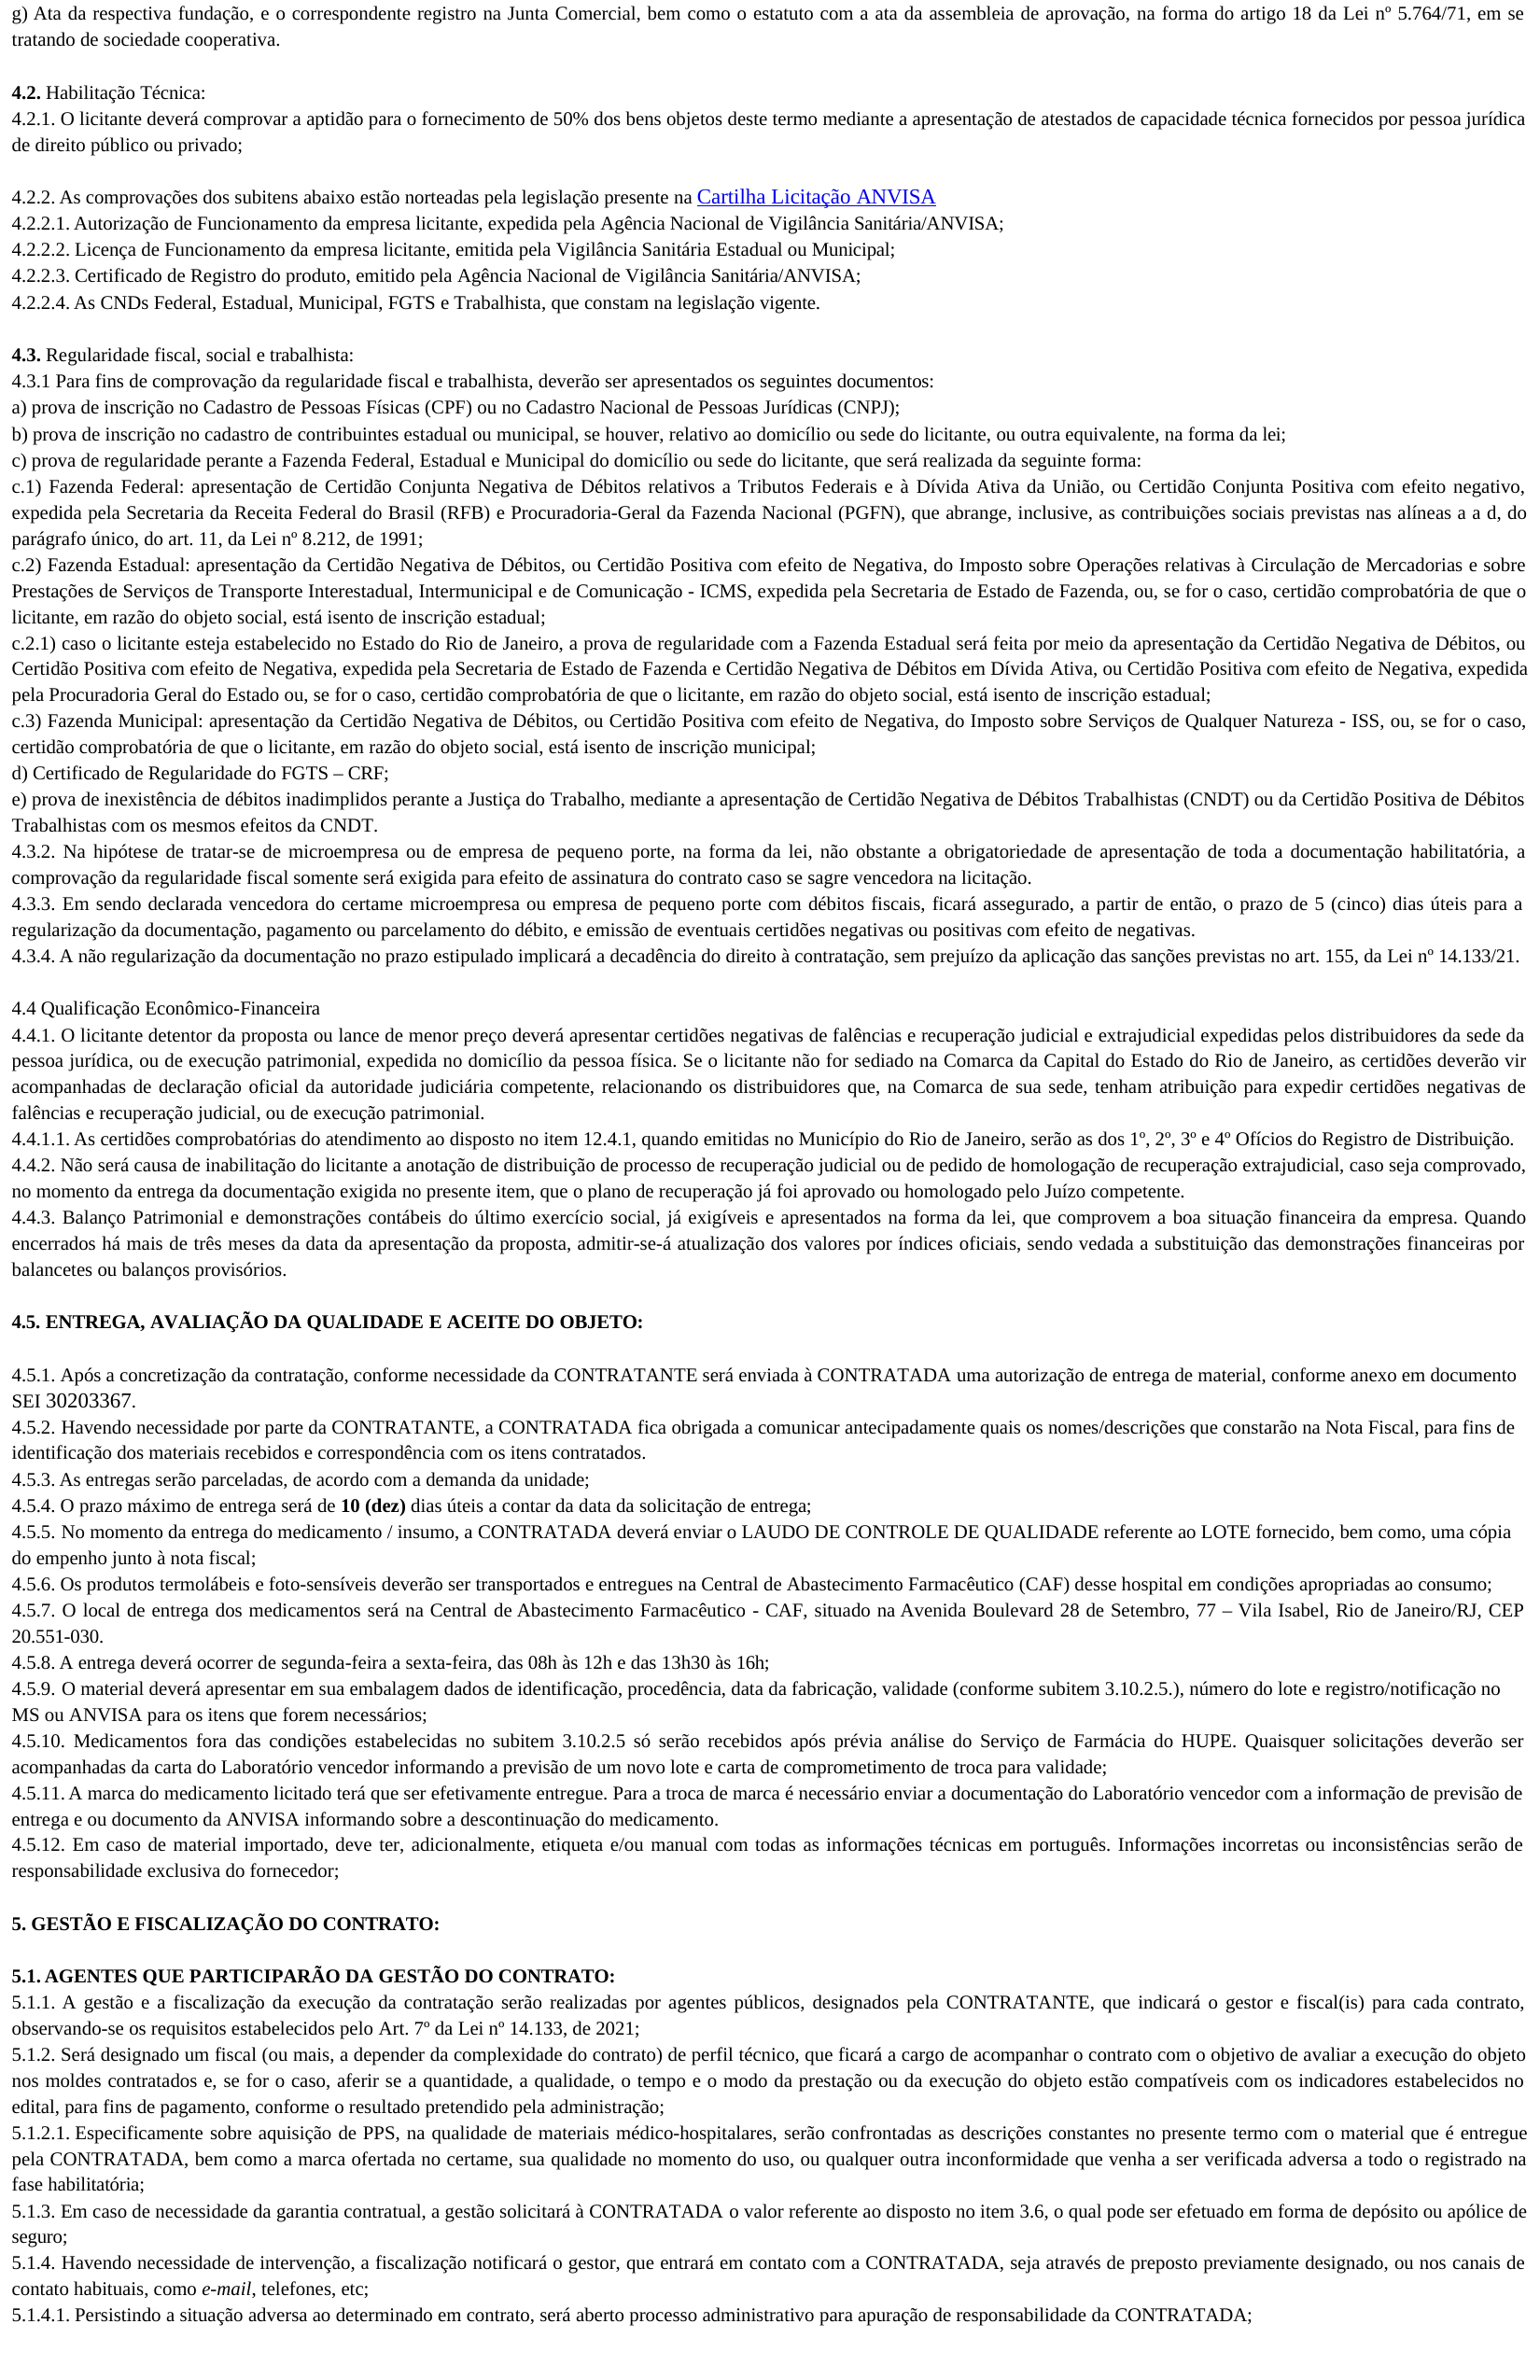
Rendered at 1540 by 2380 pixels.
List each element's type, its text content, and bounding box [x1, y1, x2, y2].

list O licitante detentor da proposta ou lance de menor preço deverá apresentar certidões negativas de falências e recuperação judicial e extrajudicial expedidas pelos distribuidores da sede da pessoa jurídica, ou de execução patrimonial, expedida no domicílio da pessoa física. Se o licitante não for sediado na Comarca da Capital do Estado do Rio de Janeiro, as certidões deverão vir acompanhadas de declaração oficial da autoridade judiciária competente, relacionando os distribuidores que, na Comarca de sua sede, tenham atribuição para expedir certidões negativas de falências e recuperação judicial, ou de execução patrimonial. [11, 1024, 1529, 1124]
list caso o licitante esteja estabelecido no Estado do Rio de Janeiro, a prova de regularidade com a Fazenda Estadual será feita por meio da apresentação da Certidão Negativa de Débitos, ou Certidão Positiva com efeito de Negativa, expedida pela Secretaria de Estado de Fazenda e Certidão Negativa de Débitos em Dívida Ativa, ou Certidão Positiva com efeito de Negativa, expedida pela Procuradoria Geral do Estado ou, se for o caso, certidão comprobatória de que o licitante, em razão do objeto social, está isento de inscrição estadual; [11, 632, 1529, 706]
list Licença de Funcionamento da empresa licitante, emitida pela Vigilância Sanitária Estadual ou Municipal; [11, 238, 1540, 260]
list Havendo necessidade de intervenção, a fiscalização notificará o gestor, que entrará em contato com a CONTRATADA, seja através de preposto previamente designado, ou nos canais de contato habituais, como e-mail, telefones, etc; [11, 2251, 1529, 2300]
subtitle GESTÃO E FISCALIZAÇÃO DO CONTRATO: [11, 1911, 1540, 1935]
list Fazenda Federal: apresentação de Certidão Conjunta Negativa de Débitos relativos a Tributos Federais e à Dívida Ativa da União, ou Certidão Conjunta Positiva com efeito negativo, expedida pela Secretaria da Receita Federal do Brasil (RFB) e Procuradoria-Geral da Fazenda Nacional (PGFN), que abrange, inclusive, as contribuições sociais previstas nas alíneas a a d, do parágrafo único, do art. 11, da Lei nº 8.212, de 1991; [11, 475, 1529, 550]
list Não será causa de inabilitação do licitante a anotação de distribuição de processo de recuperação judicial ou de pedido de homologação de recuperação extrajudicial, caso seja comprovado, no momento da entrega da documentação exigida no presente item, que o plano de recuperação já foi aprovado ou homologado pelo Juízo competente. [11, 1154, 1529, 1202]
text 4.3.1 Para fins de comprovação da regularidade fiscal e trabalhista, deverão ser apresentados os seguintes documentos: [11, 370, 1540, 392]
list AGENTES QUE PARTICIPARÃO DA GESTÃO DO CONTRATO: [11, 1965, 1540, 1987]
list Será designado um fiscal (ou mais, a depender da complexidade do contrato) de perfil técnico, que ficará a cargo de acompanhar o contrato com o objetivo de avaliar a execução do objeto nos moldes contratados e, se for o caso, aferir se a quantidade, a qualidade, o tempo e o modo da prestação ou da execução do objeto estão compatíveis com os indicadores estabelecidos no edital, para fins de pagamento, conforme o resultado pretendido pela administração; [11, 2043, 1529, 2118]
list Havendo necessidade por parte da CONTRATANTE, a CONTRATADA fica obrigada a comunicar antecipadamente quais os nomes/descrições que constarão na Nota Fiscal, para fins de identificação dos materiais recebidos e correspondência com os itens contratados. [11, 1416, 1529, 1463]
list Certificado de Regularidade do FGTS – CRF; [11, 762, 1540, 784]
list Os produtos termolábeis e foto-sensíveis deverão ser transportados e entregues na Central de Abastecimento Farmacêutico (CAF) desse hospital em condições apropriadas ao consumo; [11, 1573, 1540, 1595]
list Qualificação Econômico-Financeira [11, 997, 1540, 1019]
list Balanço Patrimonial e demonstrações contábeis do último exercício social, já exigíveis e apresentados na forma da lei, que comprovem a boa situação financeira da empresa. Quando encerrados há mais de três meses da data da apresentação da proposta, admitir-se-á atualização dos valores por índices oficiais, sendo vedada a substituição das demonstrações financeiras por balancetes ou balanços provisórios. [11, 1206, 1529, 1281]
list No momento da entrega do medicamento / insumo, a CONTRATADA deverá enviar o LAUDO DE CONTROLE DE QUALIDADE referente ao LOTE fornecido, bem como, uma cópia do empenho junto à nota fiscal; [11, 1520, 1529, 1569]
list As CNDs Federal, Estadual, Municipal, FGTS e Trabalhista, que constam na legislação vigente. [11, 291, 1540, 314]
list prova de inexistência de débitos inadimplidos perante a Justiça do Trabalho, mediante a apresentação de Certidão Negativa de Débitos Trabalhistas (CNDT) ou da Certidão Positiva de Débitos Trabalhistas com os mesmos efeitos da CNDT. [11, 788, 1529, 836]
list Na hipótese de tratar-se de microempresa ou de empresa de pequeno porte, na forma da lei, não obstante a obrigatoriedade de apresentação de toda a documentação habilitatória, a comprovação da regularidade fiscal somente será exigida para efeito de assinatura do contrato caso se sagre vencedora na licitação. [11, 840, 1529, 889]
list Especificamente sobre aquisição de PPS, na qualidade de materiais médico-hospitalares, serão confrontadas as descrições constantes no presente termo com o material que é entregue pela CONTRATADA, bem como a marca ofertada no certame, sua qualidade no momento do uso, ou qualquer outra inconformidade que venha a ser verificada adversa a todo o registrado na fase habilitatória; [11, 2121, 1529, 2195]
list Persistindo a situação adversa ao determinado em contrato, será aberto processo administrativo para apuração de responsabilidade da CONTRATADA; [11, 2303, 1540, 2326]
list Fazenda Municipal: apresentação da Certidão Negativa de Débitos, ou Certidão Positiva com efeito de Negativa, do Imposto sobre Serviços de Qualquer Natureza - ISS, ou, se for o caso, certidão comprobatória de que o licitante, em razão do objeto social, está isento de inscrição municipal; [11, 709, 1529, 758]
list Em caso de necessidade da garantia contratual, a gestão solicitará à CONTRATADA o valor referente ao disposto no item 3.6, o qual pode ser efetuado em forma de depósito ou apólice de seguro; [11, 2199, 1529, 2247]
list prova de regularidade perante a Fazenda Federal, Estadual e Municipal do domicílio ou sede do licitante, que será realizada da seguinte forma: [11, 449, 1540, 471]
list Medicamentos fora das condições estabelecidas no subitem 3.10.2.5 só serão recebidos após prévia análise do Serviço de Farmácia do HUPE. Quaisquer solicitações deverão ser acompanhadas da carta do Laboratório vencedor informando a previsão de um novo lote e carta de comprometimento de troca para validade; [11, 1729, 1529, 1778]
list O licitante deverá comprovar a aptidão para o fornecimento de 50% dos bens objetos deste termo mediante a apresentação de atestados de capacidade técnica fornecidos por pessoa jurídica de direito público ou privado; [11, 107, 1529, 156]
list prova de inscrição no cadastro de contribuintes estadual ou municipal, se houver, relativo ao domicílio ou sede do licitante, ou outra equivalente, na forma da lei; [11, 423, 1540, 445]
list A gestão e a fiscalização da execução da contratação serão realizadas por agentes públicos, designados pela CONTRATANTE, que indicará o gestor e fiscal(is) para cada contrato, observando-se os requisitos estabelecidos pelo Art. 7º da Lei nº 14.133, de 2021; [11, 1991, 1529, 2039]
list Certificado de Registro do produto, emitido pela Agência Nacional de Vigilância Sanitária/ANVISA; [11, 264, 1540, 287]
list A marca do medicamento licitado terá que ser efetivamente entregue. Para a troca de marca é necessário enviar a documentação do Laboratório vencedor com a informação de previsão de entrega e ou documento da ANVISA informando sobre a descontinuação do medicamento. [11, 1782, 1529, 1830]
list O material deverá apresentar em sua embalagem dados de identificação, procedência, data da fabricação, validade (conforme subitem 3.10.2.5.), número do lote e registro/notificação no MS ou ANVISA para os itens que forem necessários; [11, 1677, 1529, 1726]
subtitle ENTREGA, AVALIAÇÃO DA QUALIDADE E ACEITE DO OBJETO: [11, 1310, 1540, 1333]
list Após a concretização da contratação, conforme necessidade da CONTRATANTE será enviada à CONTRATADA uma autorização de entrega de material, conforme anexo em documento SEI 30203367. [11, 1364, 1529, 1412]
list Autorização de Funcionamento da empresa licitante, expedida pela Agência Nacional de Vigilância Sanitária/ANVISA; [11, 212, 1540, 234]
list Regularidade fiscal, social e trabalhista: [11, 343, 1540, 366]
list A entrega deverá ocorrer de segunda-feira a sexta-feira, das 08h às 12h e das 13h30 às 16h; [11, 1651, 1540, 1673]
list Em sendo declarada vencedora do certame microempresa ou empresa de pequeno porte com débitos fiscais, ficará assegurado, a partir de então, o prazo de 5 (cinco) dias úteis para a regularização da documentação, pagamento ou parcelamento do débito, e emissão de eventuais certidões negativas ou positivas com efeito de negativas. [11, 892, 1529, 941]
list O local de entrega dos medicamentos será na Central de Abastecimento Farmacêutico - CAF, situado na Avenida Boulevard 28 de Setembro, 77 – Vila Isabel, Rio de Janeiro/RJ, CEP 20.551-030. [11, 1599, 1529, 1647]
list As comprovações dos subitens abaixo estão norteadas pela legislação presente na Cartilha Licitação ANVISA [11, 184, 1540, 208]
list prova de inscrição no Cadastro de Pessoas Físicas (CPF) ou no Cadastro Nacional de Pessoas Jurídicas (CNPJ); [11, 396, 1540, 418]
list A não regularização da documentação no prazo estipulado implicará a decadência do direito à contratação, sem prejuízo da aplicação das sanções previstas no art. 155, da Lei nº 14.133/21. [11, 945, 1540, 967]
list As entregas serão parceladas, de acordo com a demanda da unidade; [11, 1467, 1540, 1491]
list Em caso de material importado, deve ter, adicionalmente, etiqueta e/ou manual com todas as informações técnicas em português. Informações incorretas ou inconsistências serão de responsabilidade exclusiva do fornecedor; [11, 1833, 1529, 1882]
list O prazo máximo de entrega será de 10 (dez) dias úteis a contar da data da solicitação de entrega; [11, 1494, 1540, 1517]
list Ata da respectiva fundação, e o correspondente registro na Junta Comercial, bem como o estatuto com a ata da assembleia de aprovação, na forma do artigo 18 da Lei nº 5.764/71, em se tratando de sociedade cooperativa. [11, 2, 1529, 50]
list Fazenda Estadual: apresentação da Certidão Negativa de Débitos, ou Certidão Positiva com efeito de Negativa, do Imposto sobre Operações relativas à Circulação de Mercadorias e sobre Prestações de Serviços de Transporte Interestadual, Intermunicipal e de Comunicação - ICMS, expedida pela Secretaria de Estado de Fazenda, ou, se for o caso, certidão comprobatória de que o licitante, em razão do objeto social, está isento de inscrição estadual; [11, 553, 1529, 628]
list Habilitação Técnica: [11, 80, 1540, 104]
list As certidões comprobatórias do atendimento ao disposto no item 12.4.1, quando emitidas no Município do Rio de Janeiro, serão as dos 1º, 2º, 3º e 4º Ofícios do Registro de Distribuição. [11, 1127, 1540, 1150]
